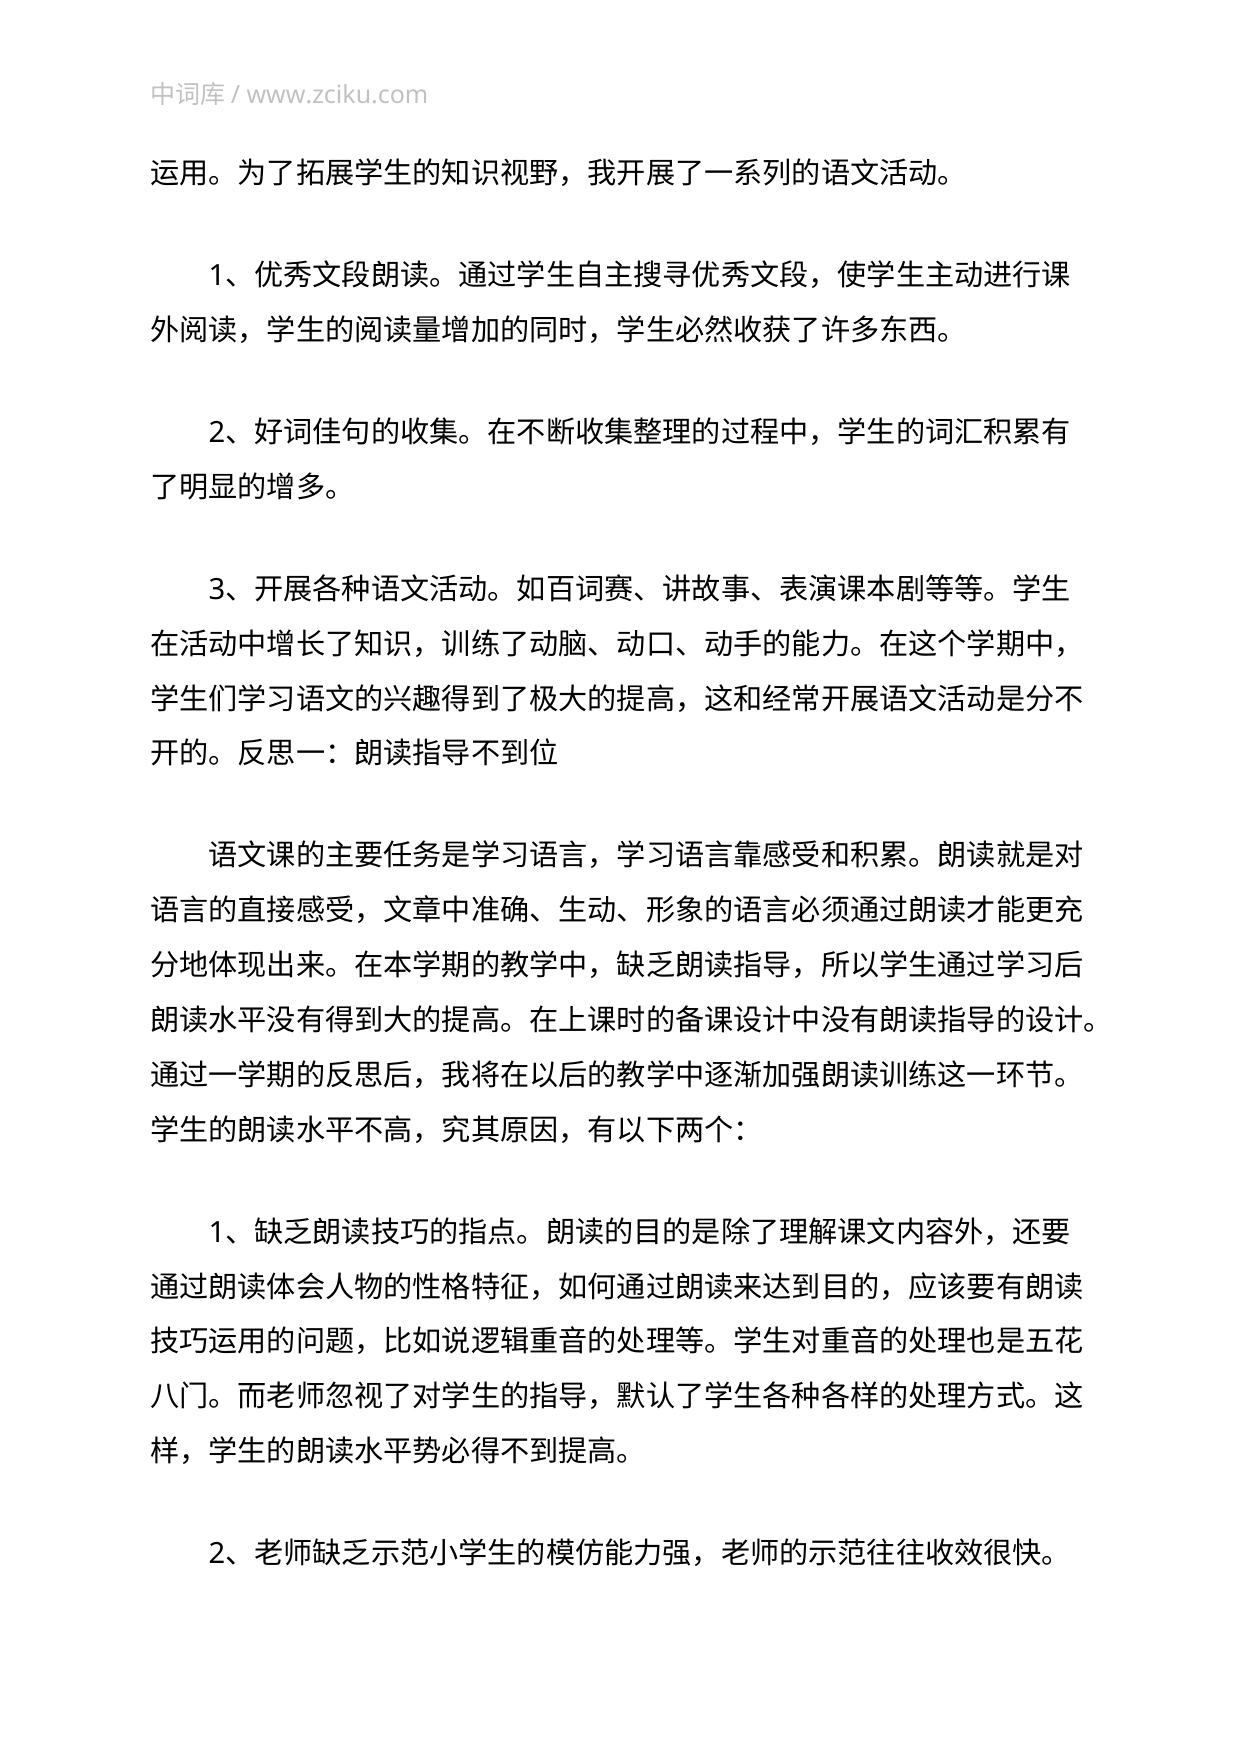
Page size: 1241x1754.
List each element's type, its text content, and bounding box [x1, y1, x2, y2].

text 1、缺乏朗读技巧的指点。朗读的目的是除了理解课文内容外，还要通过朗读体会人物的性格特征，如何通过朗读来达到目的，应该要有朗读技巧运用的问题，比如说逻辑重音的处理等。学生对重音的处理也是五花八门。而老师忽视了对学生的指导，默认了学生各种各样的处理方式。这样，学生的朗读水平势必得不到提高。 [150, 1208, 1090, 1470]
text 3、开展各种语文活动。如百词赛、讲故事、表演课本剧等等。学生在活动中增长了知识，训练了动脑、动口、动手的能力。在这个学期中，学生们学习语文的兴趣得到了极大的提高，这和经常开展语文活动是分不开的。反思一：朗读指导不到位 [150, 565, 1090, 772]
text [150, 150, 1090, 192]
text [150, 1529, 1090, 1572]
text 1、优秀文段朗读。通过学生自主搜寻优秀文段，使学生主动进行课外阅读，学生的阅读量增加的同时，学生必然收获了许多东西。 [150, 252, 1090, 349]
text 2、好词佳句的收集。在不断收集整理的过程中，学生的词汇积累有了明显的增多。 [150, 408, 1090, 506]
text 语文课的主要任务是学习语言，学习语言靠感受和积累。朗读就是对语言的直接感受，文章中准确、生动、形象的语言必须通过朗读才能更充分地体现出来。在本学期的教学中，缺乏朗读指导，所以学生通过学习后朗读水平没有得到大的提高。在上课时的备课设计中没有朗读指导的设计。通过一学期的反思后，我将在以后的教学中逐渐加强朗读训练这一环节。学生的朗读水平不高，究其原因，有以下两个： [150, 832, 1090, 1149]
